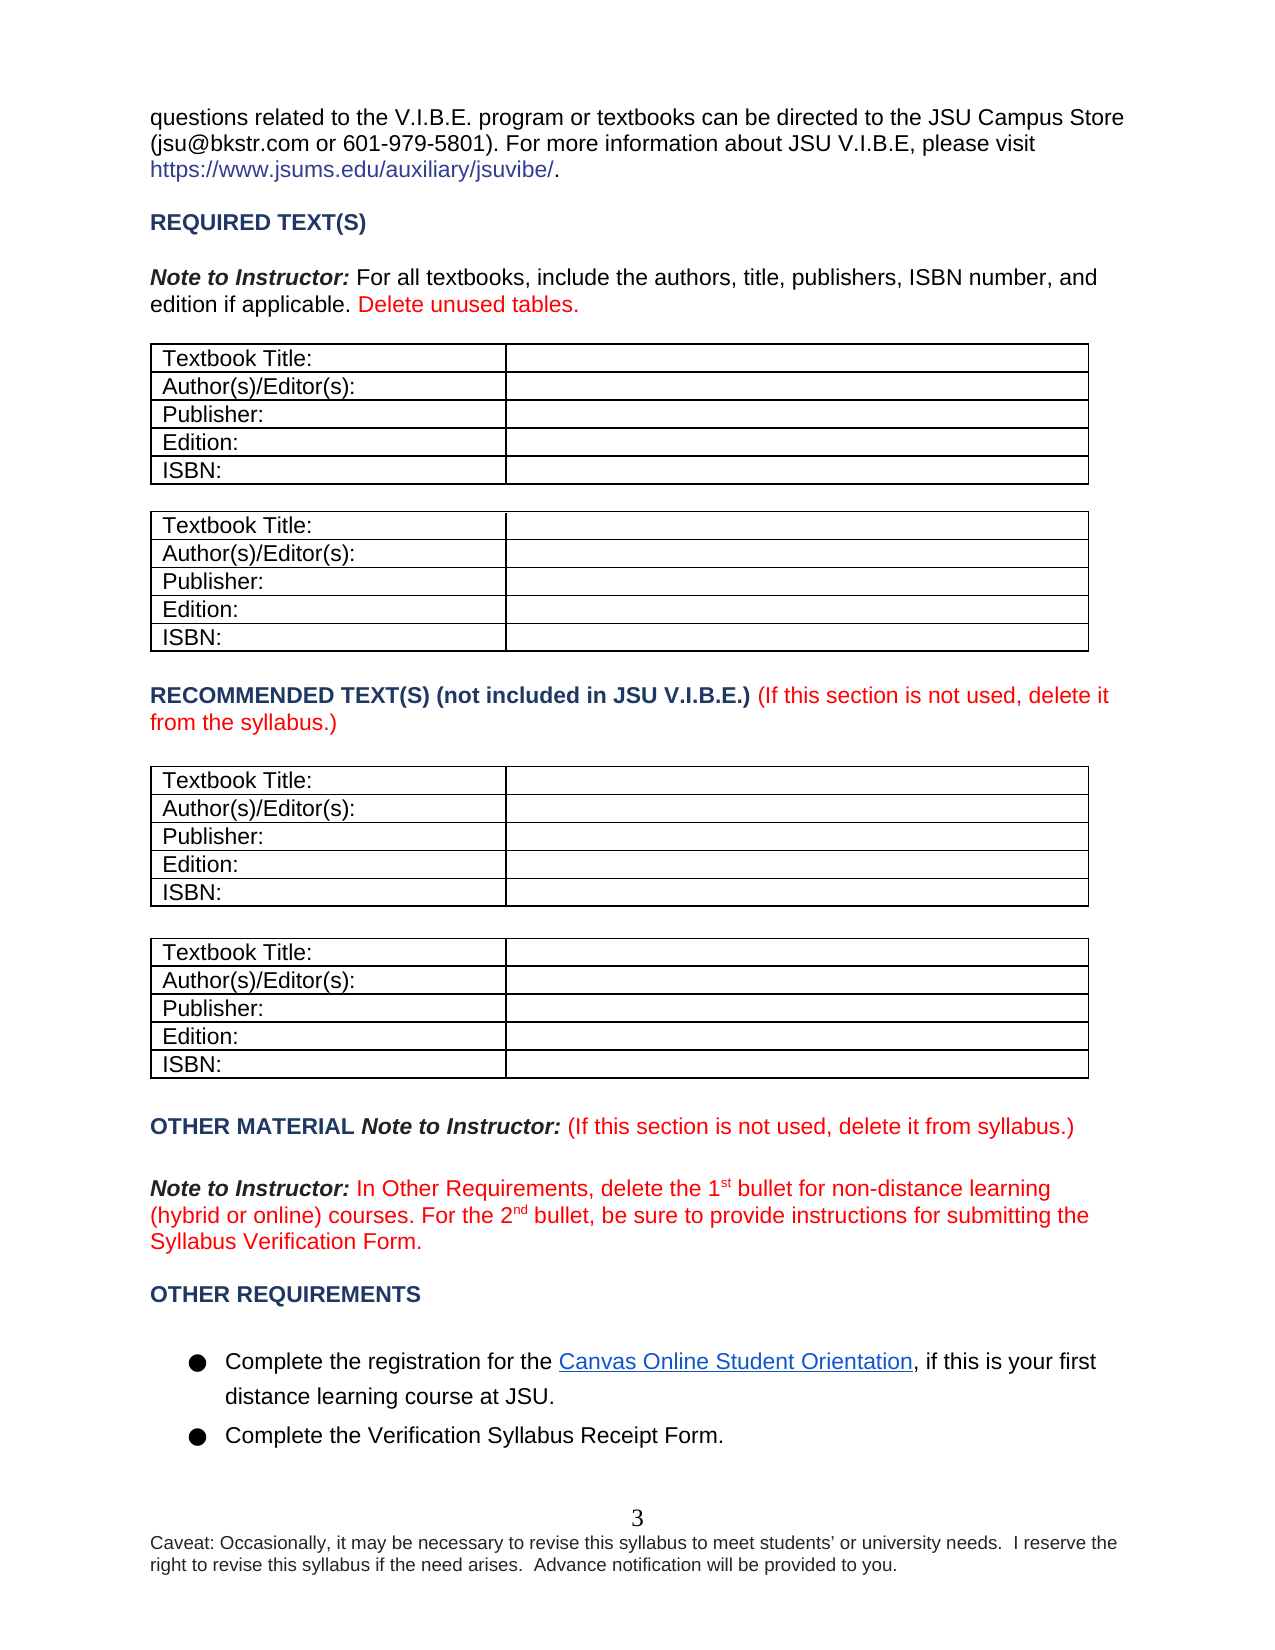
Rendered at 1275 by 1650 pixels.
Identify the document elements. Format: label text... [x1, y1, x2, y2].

table_cell [507, 851, 1088, 877]
text REQUIRED TEXT(S) [150, 209, 1125, 264]
table_cell Publisher: [152, 568, 505, 594]
table_cell Author(s)/Editor(s): [152, 795, 505, 822]
table_cell [507, 373, 1088, 399]
table_cell [507, 795, 1088, 822]
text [150, 104, 1125, 183]
text RECOMMENDED TEXT(S) (not included in JSU V.I.B.E.) (If this section is not used, delete it from the syllabus.) [150, 682, 1125, 735]
table_header [507, 345, 1088, 371]
table_cell Author(s)/Editor(s): [152, 540, 505, 567]
table_cell [507, 995, 1088, 1021]
list Complete the registration for the Canvas Online Student Orientation, if this is your first distance learning course at JSU. [187, 1336, 1125, 1409]
table_cell [507, 967, 1088, 993]
table_cell [507, 1051, 1088, 1077]
table_header Textbook Title: [152, 512, 506, 539]
table_cell [507, 624, 1088, 650]
text Note to Instructor: In Other Requirements, delete the 1st bullet for non-distance learning (hybrid or online) courses. For the 2nd bullet, be sure to provide instructions for submitting the Syllabus Verification Form. [150, 1175, 1125, 1254]
table_cell [507, 540, 1088, 567]
table_header [507, 512, 1088, 539]
table_header Textbook Title: [152, 767, 505, 794]
table_cell [507, 1023, 1088, 1049]
table_cell [507, 879, 1088, 905]
table_cell [507, 596, 1088, 622]
table_cell Publisher: [152, 401, 505, 427]
table_header Textbook Title: [152, 345, 505, 371]
text OTHER REQUIREMENTS [150, 1281, 1125, 1336]
list Complete the Verification Syllabus Receipt Form. [187, 1409, 1125, 1456]
table_cell [507, 568, 1088, 594]
table_header [507, 939, 1088, 965]
table_cell [507, 823, 1088, 849]
table_cell Publisher: [152, 823, 505, 849]
table_cell [507, 457, 1088, 483]
table_cell Edition: [152, 1023, 505, 1049]
table_cell ISBN: [152, 457, 505, 483]
table_cell Edition: [152, 429, 505, 455]
table_cell Publisher: [152, 995, 505, 1021]
table_header [507, 767, 1088, 794]
text Note to Instructor: For all textbooks, include the authors, title, publishers, ISBN number, and edition if applicable. Delete unused tables. [150, 264, 1125, 317]
table_header Textbook Title: [152, 939, 505, 965]
table_cell [507, 429, 1088, 455]
text OTHER MATERIAL Note to Instructor: (If this section is not used, delete it from syllabus.) [150, 1113, 1125, 1139]
table_cell Author(s)/Editor(s): [152, 967, 505, 993]
table_cell ISBN: [152, 624, 505, 650]
table_cell Edition: [152, 596, 505, 622]
table_cell Edition: [152, 851, 505, 877]
table_cell Author(s)/Editor(s): [152, 373, 505, 399]
table_cell [507, 401, 1088, 427]
table_cell ISBN: [152, 879, 505, 905]
table_cell ISBN: [152, 1051, 505, 1077]
